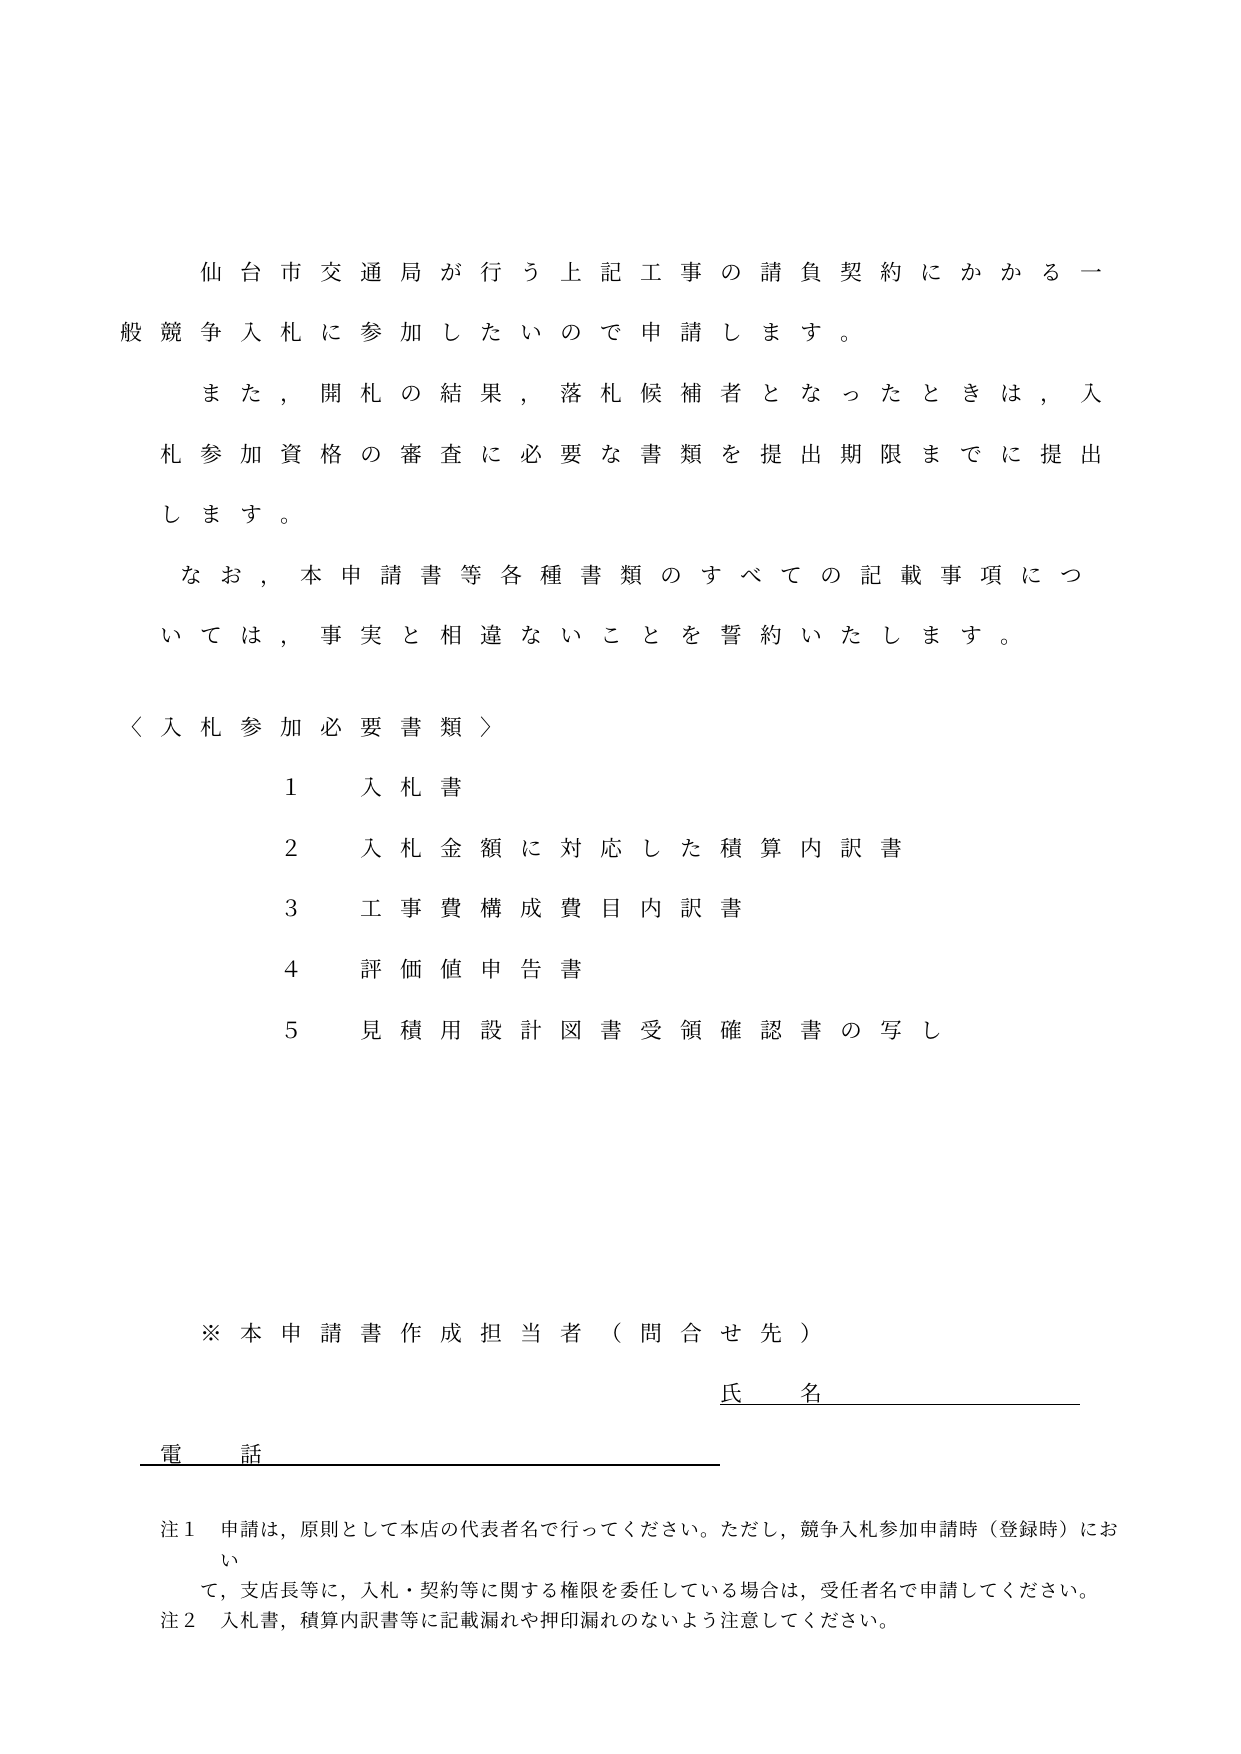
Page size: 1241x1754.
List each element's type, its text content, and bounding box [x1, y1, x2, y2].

text １ 入札書 [120, 756, 1120, 816]
text 交通局が行う上記工事の請負契約にかかる一般競争入札に参加したいので申請します。 [120, 240, 1120, 362]
text ４ 評価値申告書 [120, 938, 1120, 998]
text 注２ 入札書，積算内訳書等に記載漏れや押印漏れのないよう注意してください。 [120, 1604, 1120, 1635]
text て，支店長等に，入札・契約等に関する権限を委任している場合は，受任者名で申請してください。 [189, 1574, 1120, 1604]
text 氏 名 電 話 [120, 1362, 1110, 1483]
text ３ 工事費構成費目内訳書 [120, 877, 1120, 938]
text 注１ 申請は，原則として本店の代表者名で行ってください。ただし，競争入札参加申請時（登録時）におい [155, 1513, 1120, 1574]
text また，開札の結果，落札候補者となったときは，入札参加資格の審査に必要な書類を提出期限までに提出します。 [120, 362, 1120, 543]
text ※本申請書作成担当者（問合せ先） [120, 1301, 1075, 1362]
text ２ 入札金額に対応した積算内訳書 [120, 816, 1120, 877]
text 〈入札参加必要書類〉 [120, 695, 1120, 756]
text ５ 見積用設計図書受領確認書の写し [120, 998, 1120, 1059]
text なお，本申請書等各種書類のすべての記載事項については，事実と相違ないことを誓約いたします。 [140, 543, 1120, 665]
